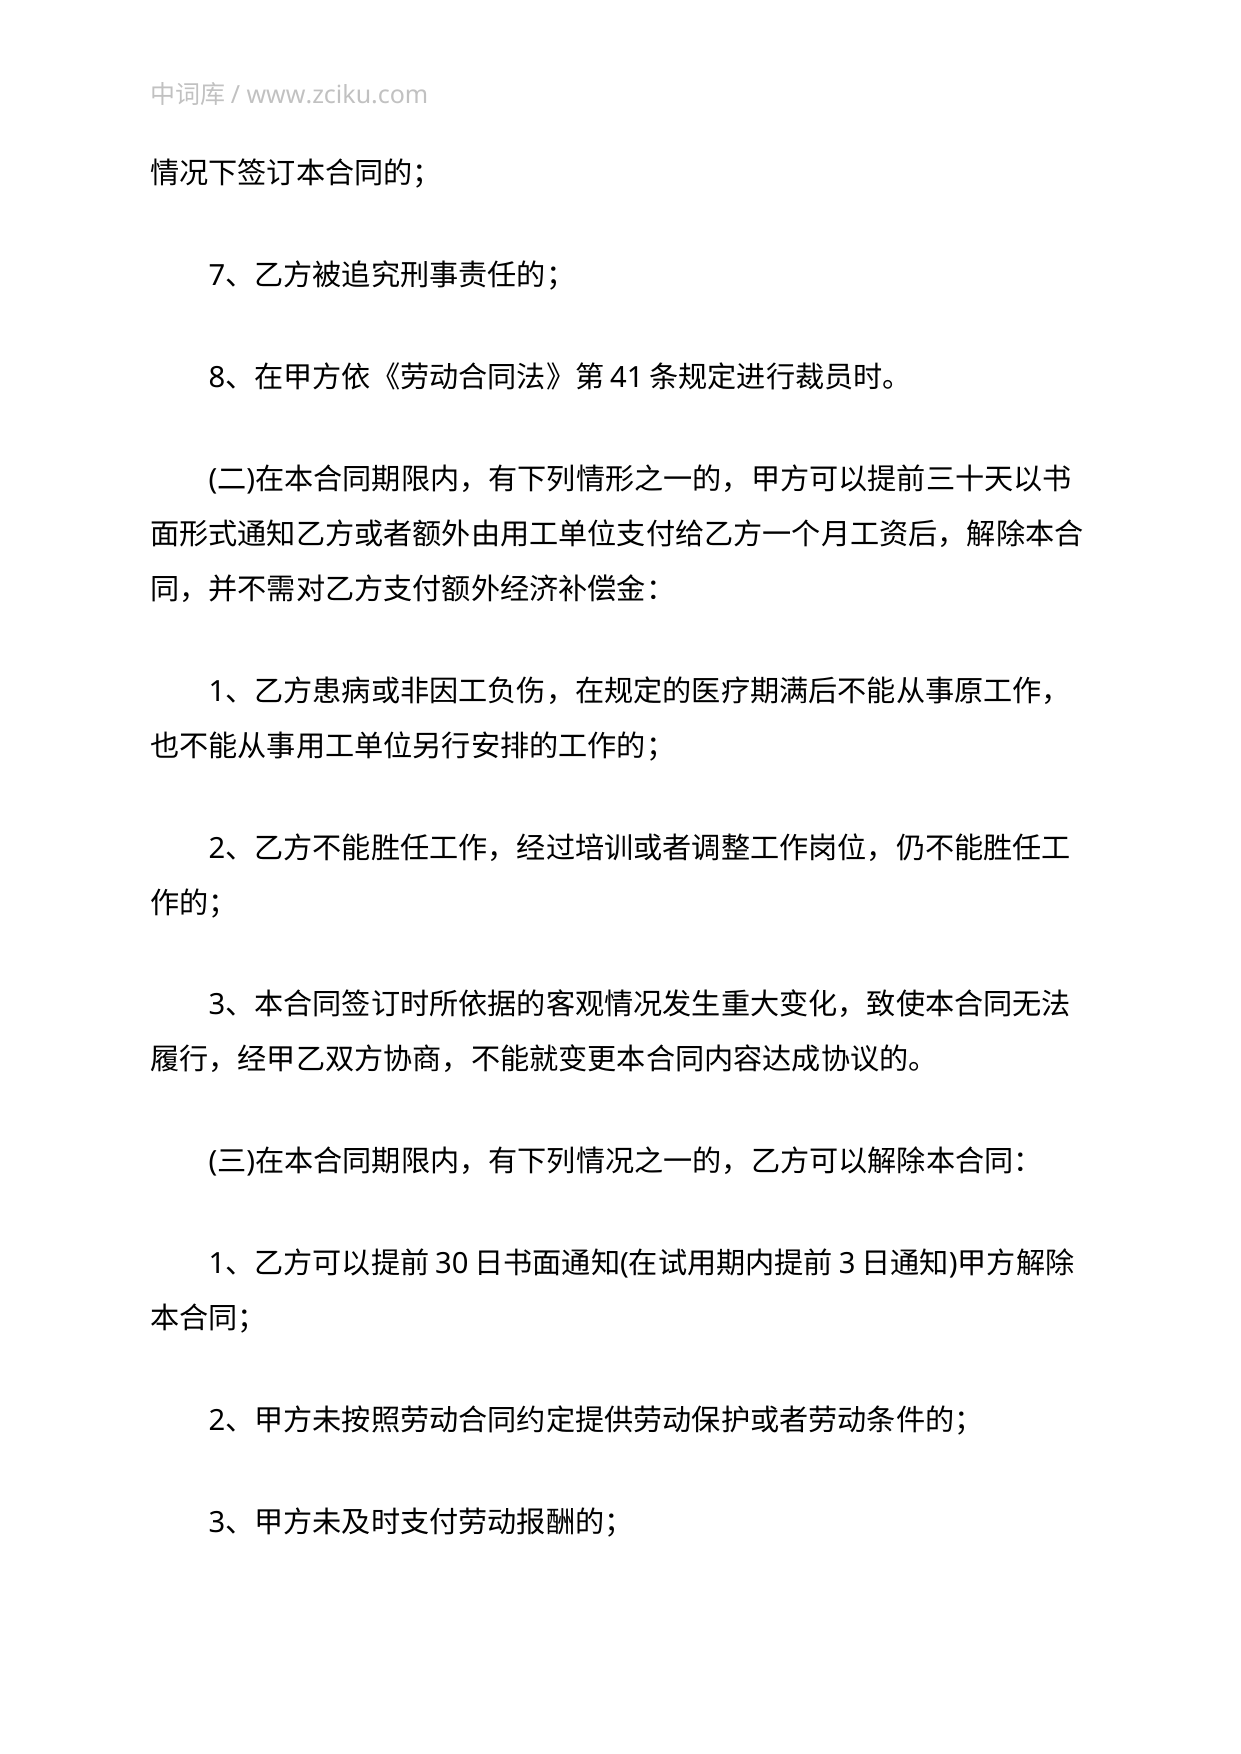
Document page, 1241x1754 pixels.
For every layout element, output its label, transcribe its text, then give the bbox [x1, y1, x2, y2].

text 2、甲方未按照劳动合同约定提供劳动保护或者劳动条件的； [150, 1396, 1090, 1439]
text 1、乙方可以提前30日书面通知(在试用期内提前3日通知)甲方解除本合同； [150, 1240, 1090, 1337]
text 8、在甲方依《劳动合同法》第41条规定进行裁员时。 [150, 354, 1090, 396]
text 1、乙方患病或非因工负伤，在规定的医疗期满后不能从事原工作，也不能从事用工单位另行安排的工作的； [150, 667, 1090, 765]
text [150, 150, 1090, 192]
text 3、本合同签订时所依据的客观情况发生重大变化，致使本合同无法履行，经甲乙双方协商，不能就变更本合同内容达成协议的。 [150, 981, 1090, 1078]
text (二)在本合同期限内，有下列情形之一的，甲方可以提前三十天以书面形式通知乙方或者额外由用工单位支付给乙方一个月工资后，解除本合同，并不需对乙方支付额外经济补偿金： [150, 456, 1090, 608]
text 3、甲方未及时支付劳动报酬的； [150, 1498, 1090, 1541]
text 7、乙方被追究刑事责任的； [150, 252, 1090, 294]
text 2、乙方不能胜任工作，经过培训或者调整工作岗位，仍不能胜任工作的； [150, 824, 1090, 921]
text (三)在本合同期限内，有下列情况之一的，乙方可以解除本合同： [150, 1138, 1090, 1180]
